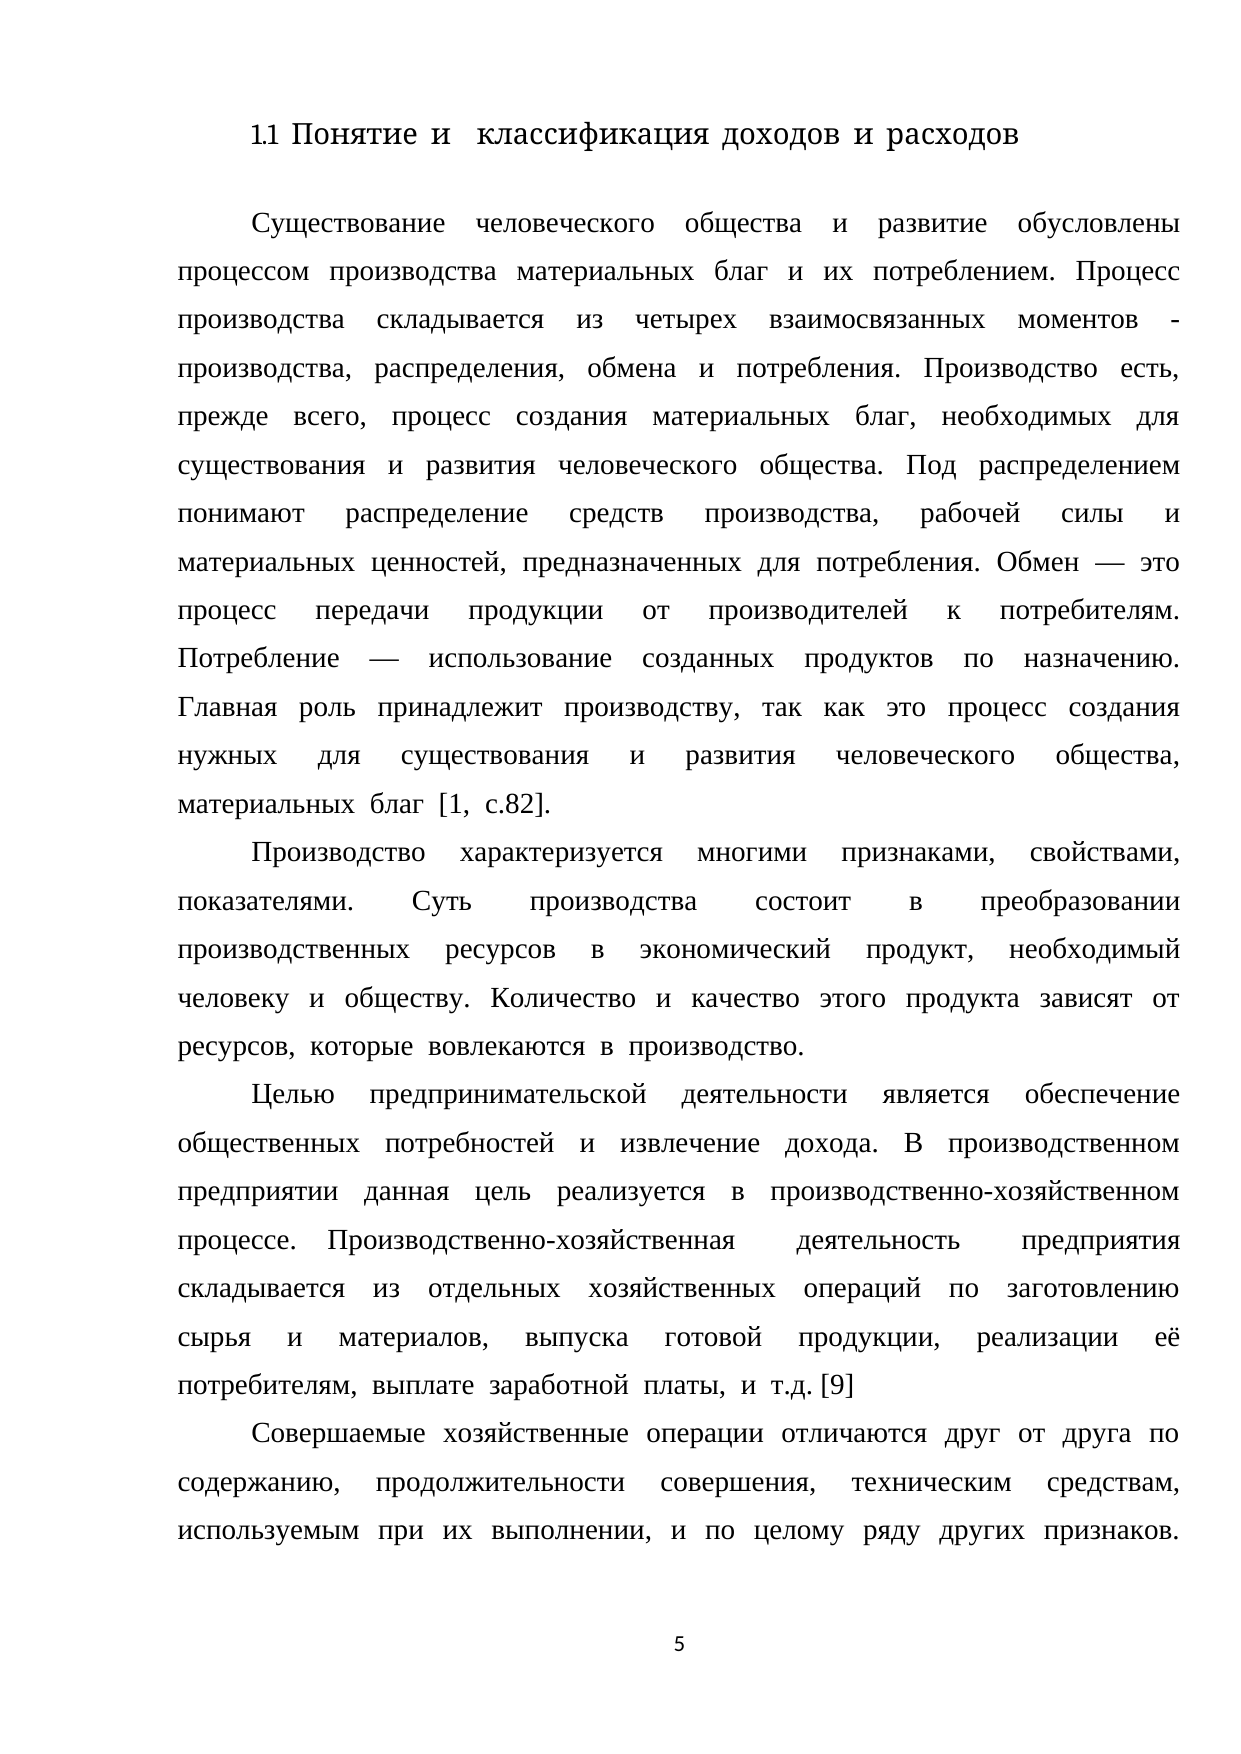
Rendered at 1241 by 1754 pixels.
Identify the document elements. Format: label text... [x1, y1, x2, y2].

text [177, 1417, 1181, 1546]
text Существование человеческого общества и развитие обусловлены процессом производства материальных благ и их потреблением. Процесс производства складывается из четырех взаимосвязанных моментов - производства, распределения, обмена и потребления. Производство есть, прежде всего, процесс создания материальных благ, необходимых для существования и развития человеческого общества. Под распределением понимают распределение средств производства, рабочей силы и материальных ценностей, предназначенных для потребления. Обмен — это процесс передачи продукции от производителей к потребителям. Потребление — использование созданных продуктов по назначению. Главная роль принадлежит производству, так как это процесс создания нужных для существования и развития человеческого общества, материальных благ [1, c.82]. [177, 206, 1181, 819]
text Производство характеризуется многими признаками, свойствами, показателями. Суть производства состоит в преобразовании производственных ресурсов в экономический продукт, необходимый человеку и обществу. Количество и качество этого продукта зависят от ресурсов, которые вовлекаются в производство. [177, 836, 1181, 1062]
text 1.1 Понятие и классификация доходов и расходов [177, 118, 1181, 152]
text Целью предпринимательской деятельности является обеспечение общественных потребностей и извлечение дохода. В производственном предприятии данная цель реализуется в производственно-хозяйственном процессе. Производственно-хозяйственная деятельность предприятия складывается из отдельных хозяйственных операций по заготовлению сырья и материалов, выпуска готовой продукции, реализации её потребителям, выплате заработной платы, и т.д. [9] [177, 1078, 1181, 1401]
